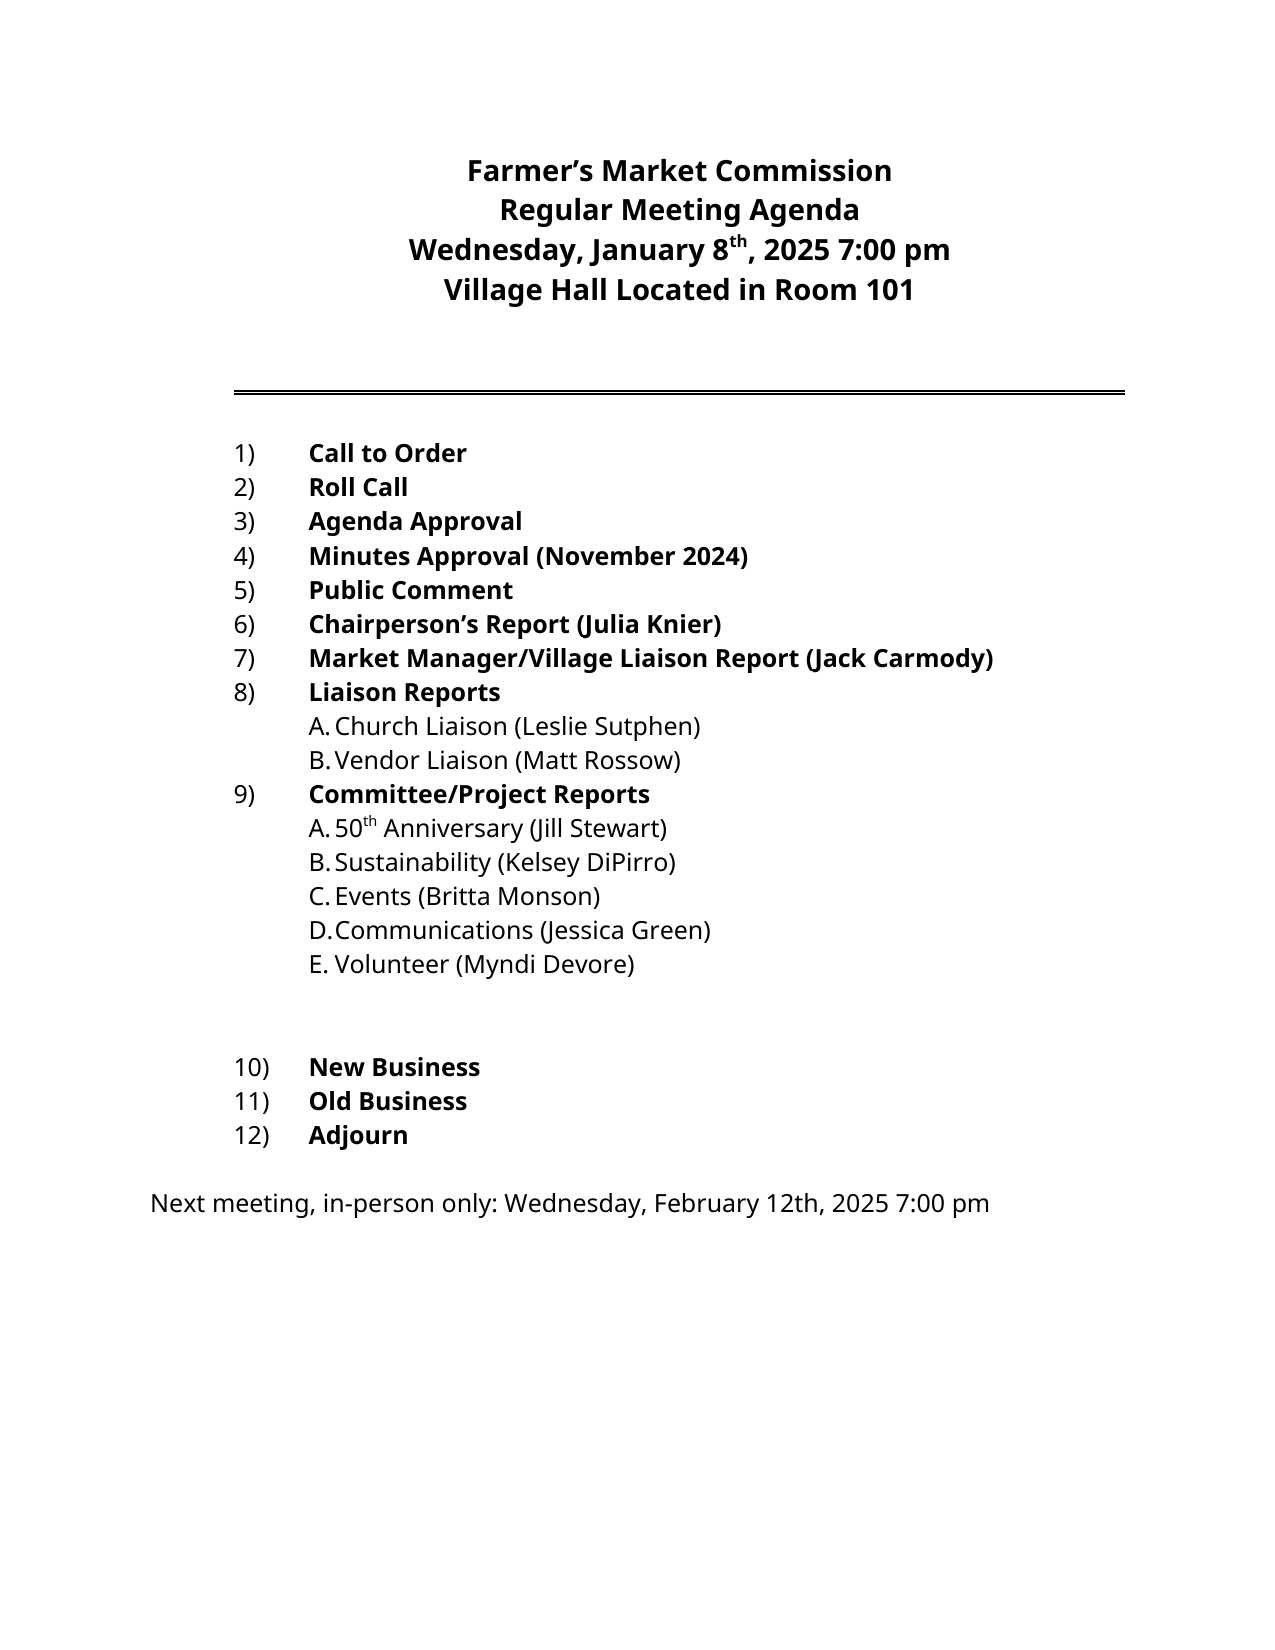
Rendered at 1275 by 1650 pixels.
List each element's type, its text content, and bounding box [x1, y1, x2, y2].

text Next meeting, in-person only: Wednesday, February 12th, 2025 7:00 pm [150, 1186, 1125, 1219]
list Volunteer (Myndi Devore) [308, 947, 1125, 981]
text Farmer’s Market Commission [234, 150, 1125, 190]
list Vendor Liaison (Matt Rossow) [308, 743, 1125, 777]
list Sustainability (Kelsey DiPirro) [308, 845, 1125, 879]
list Old Business [233, 1083, 1125, 1117]
list Agenda Approval [233, 504, 1125, 538]
list Call to Order [233, 436, 1125, 470]
list Events (Britta Monson) [308, 879, 1125, 913]
list Roll Call [233, 470, 1125, 504]
list Public Comment [233, 572, 1125, 606]
list Communications (Jessica Green) [308, 913, 1125, 947]
text Regular Meeting Agenda [234, 190, 1125, 229]
list Church Liaison (Leslie Sutphen) [308, 709, 1125, 743]
list Liaison Reports [233, 674, 1125, 709]
list Chairperson’s Report (Julia Knier) [233, 606, 1125, 641]
list Market Manager/Village Liaison Report (Jack Carmody) [233, 641, 1125, 674]
list Committee/Project Reports [233, 777, 1125, 811]
text Village Hall Located in Room 101 [234, 269, 1125, 309]
list Minutes Approval (November 2024) [233, 538, 1125, 572]
list Adjourn [233, 1117, 1125, 1151]
list New Business [233, 1049, 1125, 1083]
list 50th Anniversary (Jill Stewart) [308, 811, 1125, 845]
text Wednesday, January 8th, 2025 7:00 pm [234, 229, 1125, 269]
